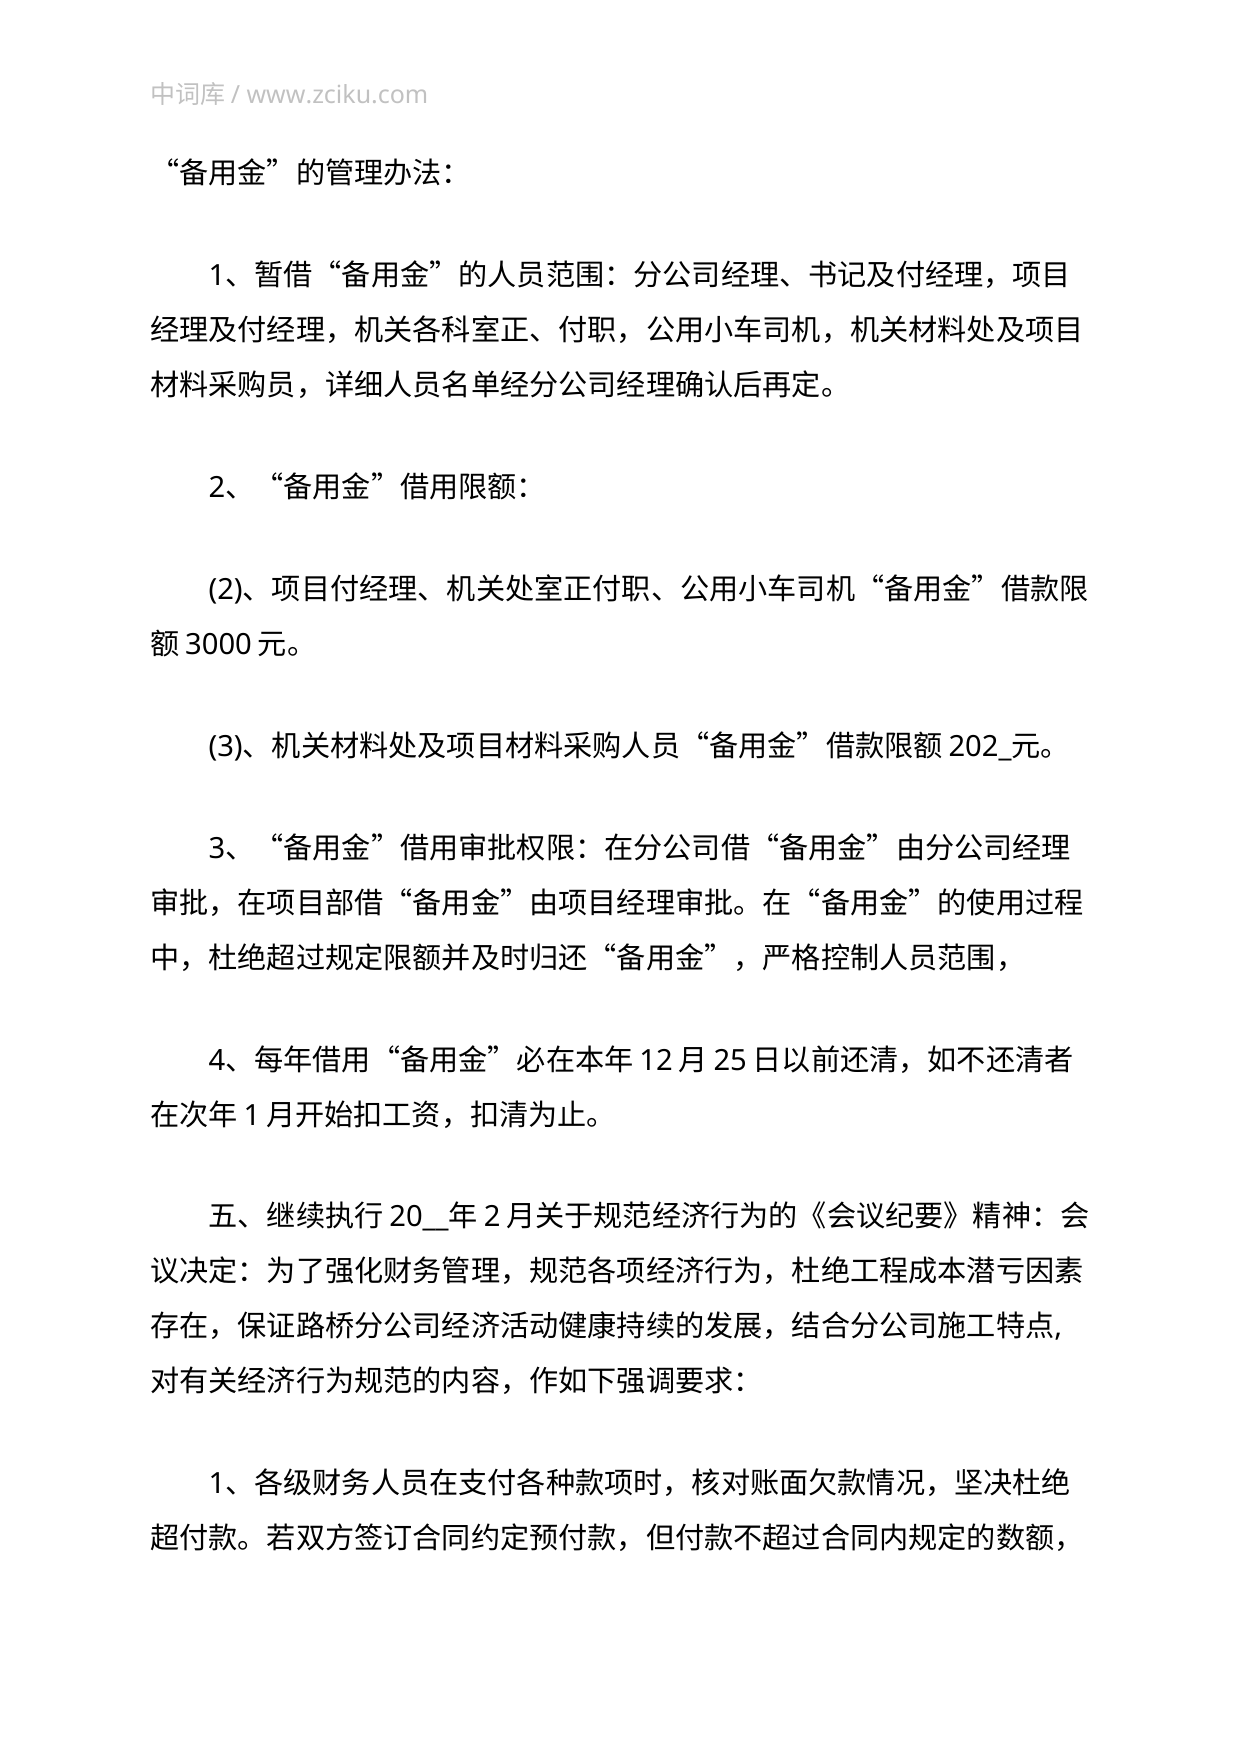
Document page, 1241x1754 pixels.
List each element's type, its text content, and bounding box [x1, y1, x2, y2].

text 4、每年借用“备用金”必在本年12月25日以前还清，如不还清者在次年1月开始扣工资，扣清为止。 [150, 1036, 1090, 1133]
text (3)、机关材料处及项目材料采购人员“备用金”借款限额202_元。 [150, 722, 1090, 765]
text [150, 1460, 1090, 1557]
text 2、“备用金”借用限额： [150, 463, 1090, 506]
text 五、继续执行20__年2月关于规范经济行为的《会议纪要》精神：会议决定：为了强化财务管理，规范各项经济行为，杜绝工程成本潜亏因素存在，保证路桥分公司经济活动健康持续的发展，结合分公司施工特点,对有关经济行为规范的内容，作如下强调要求： [150, 1193, 1090, 1400]
text 1、暂借“备用金”的人员范围：分公司经理、书记及付经理，项目经理及付经理，机关各科室正、付职，公用小车司机，机关材料处及项目材料采购员，详细人员名单经分公司经理确认后再定。 [150, 252, 1090, 404]
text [150, 150, 1090, 192]
text 3、“备用金”借用审批权限：在分公司借“备用金”由分公司经理审批，在项目部借“备用金”由项目经理审批。在“备用金”的使用过程中，杜绝超过规定限额并及时归还“备用金”，严格控制人员范围， [150, 824, 1090, 977]
text (2)、项目付经理、机关处室正付职、公用小车司机“备用金”借款限额3000元。 [150, 565, 1090, 663]
